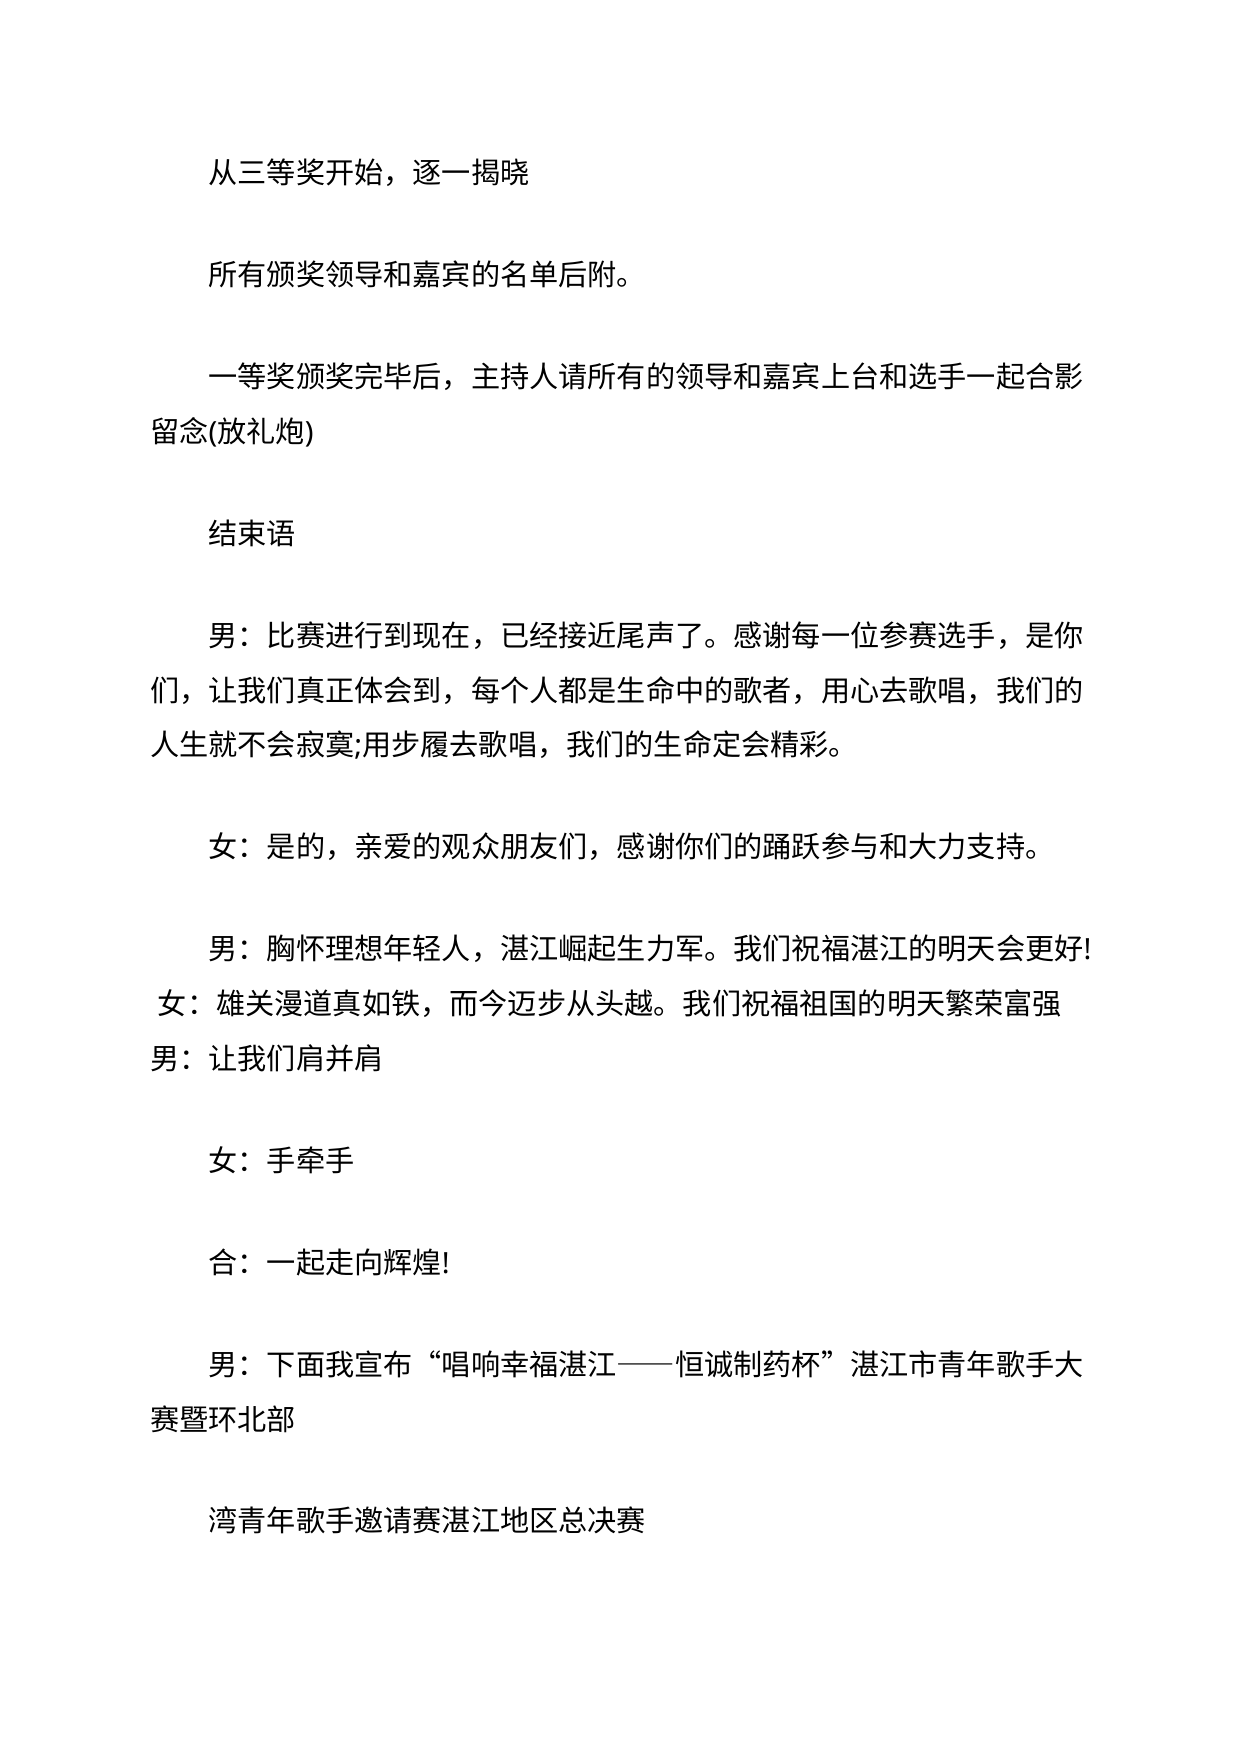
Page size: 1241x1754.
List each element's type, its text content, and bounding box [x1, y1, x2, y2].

text 男：比赛进行到现在，已经接近尾声了。感谢每一位参赛选手，是你们，让我们真正体会到，每个人都是生命中的歌者，用心去歌唱，我们的人生就不会寂寞;用步履去歌唱，我们的生命定会精彩。 [150, 612, 1090, 764]
text 男：胸怀理想年轻人，湛江崛起生力军。我们祝福湛江的明天会更好! 女：雄关漫道真如铁，而今迈步从头越。我们祝福祖国的明天繁荣富强男：让我们肩并肩 [150, 926, 1090, 1078]
text 湾青年歌手邀请赛湛江地区总决赛 [150, 1498, 1090, 1540]
text 一等奖颁奖完毕后，主持人请所有的领导和嘉宾上台和选手一起合影留念(放礼炮) [150, 353, 1090, 451]
text 从三等奖开始，逐一揭晓 [150, 150, 1090, 192]
text 结束语 [150, 510, 1090, 553]
text 合：一起走向辉煌! [150, 1239, 1090, 1282]
text 女：手牵手 [150, 1137, 1090, 1180]
text 男：下面我宣布“唱响幸福湛江——恒诚制药杯”湛江市青年歌手大赛暨环北部 [150, 1341, 1090, 1438]
text 所有颁奖领导和嘉宾的名单后附。 [150, 252, 1090, 294]
text 女：是的，亲爱的观众朋友们，感谢你们的踊跃参与和大力支持。 [150, 824, 1090, 866]
